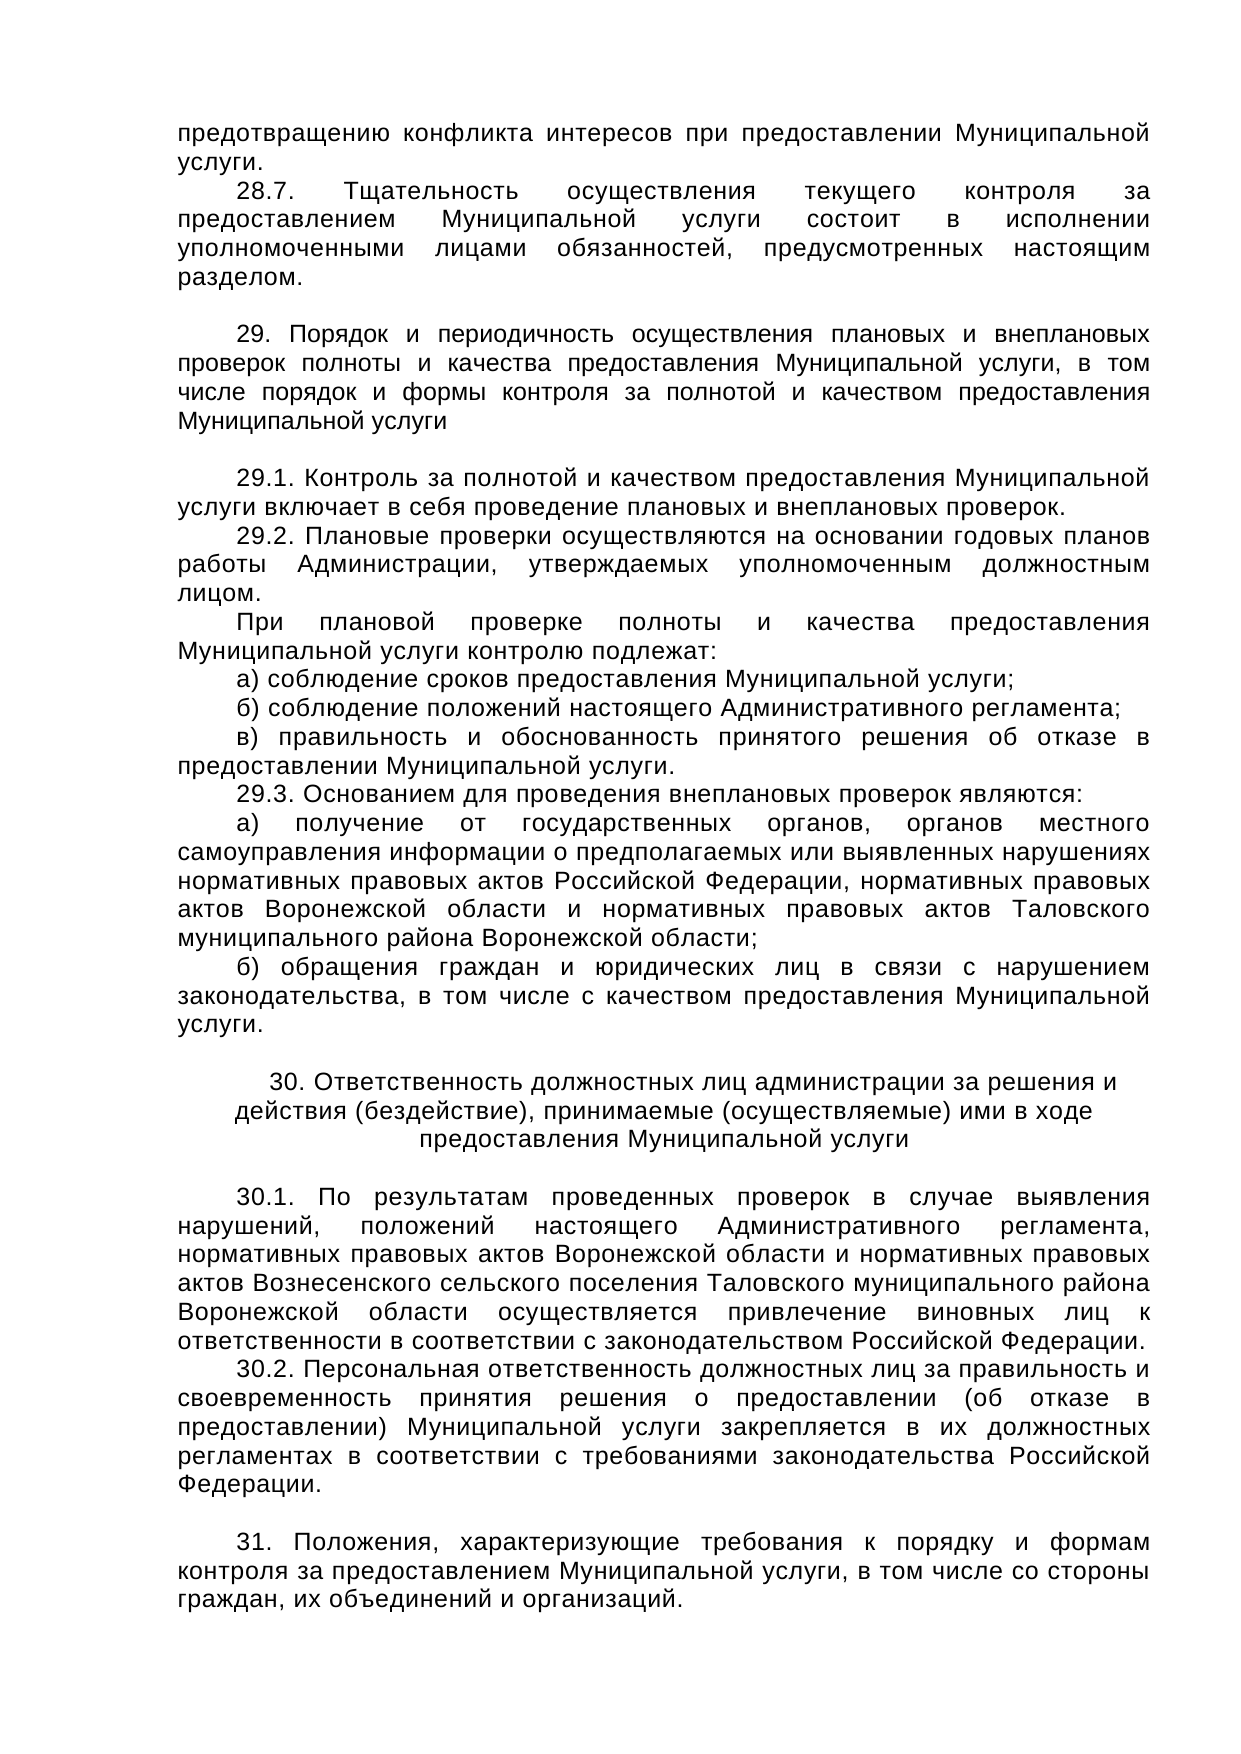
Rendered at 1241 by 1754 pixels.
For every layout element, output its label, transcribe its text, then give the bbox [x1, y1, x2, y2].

text При плановой проверке полноты и качества предоставления Муниципальной услуги контролю подлежат: [177, 607, 1152, 664]
text 29.1. Контроль за полнотой и качеством предоставления Муниципальной услуги включает в себя проведение плановых и внеплановых проверок. [177, 463, 1152, 521]
text 29.2. Плановые проверки осуществляются на основании годовых планов работы Администрации, утверждаемых уполномоченным должностным лицом. [177, 521, 1152, 607]
text 29. Порядок и периодичность осуществления плановых и внеплановых проверок полноты и качества предоставления Муниципальной услуги, в том числе порядок и формы контроля за полнотой и качеством предоставления Муниципальной услуги [177, 319, 1152, 434]
text 30.1. По результатам проведенных проверок в случае выявления нарушений, положений настоящего Административного регламента, нормативных правовых актов Воронежской области и нормативных правовых актов Вознесенского сельского поселения Таловского муниципального района Воронежской области осуществляется привлечение виновных лиц к ответственности в соответствии с законодательством Российской Федерации. [177, 1182, 1152, 1354]
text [177, 118, 1152, 176]
text 28.7. Тщательность осуществления текущего контроля за предоставлением Муниципальной услуги состоит в исполнении уполномоченными лицами обязанностей, предусмотренных настоящим разделом. [177, 176, 1152, 291]
text 30.2. Персональная ответственность должностных лиц за правильность и своевременность принятия решения о предоставлении (об отказе в предоставлении) Муниципальной услуги закрепляется в их должностных регламентах в соответствии с требованиями законодательства Российской Федерации. [177, 1354, 1152, 1498]
text б) соблюдение положений настоящего Административного регламента; [177, 693, 1152, 722]
text б) обращения граждан и юридических лиц в связи с нарушением законодательства, в том числе с качеством предоставления Муниципальной услуги. [177, 952, 1152, 1038]
text а) получение от государственных органов, органов местного самоуправления информации о предполагаемых или выявленных нарушениях нормативных правовых актов Российской Федерации, нормативных правовых актов Воронежской области и нормативных правовых актов Таловского муниципального района Воронежской области; [177, 808, 1152, 952]
text 31. Положения, характеризующие требования к порядку и формам контроля за предоставлением Муниципальной услуги, в том числе со стороны граждан, их объединений и организаций. [177, 1527, 1152, 1613]
text а) соблюдение сроков предоставления Муниципальной услуги; [177, 664, 1152, 693]
text 29.3. Основанием для проведения внеплановых проверок являются: [177, 779, 1152, 808]
text в) правильность и обоснованность принятого решения об отказе в предоставлении Муниципальной услуги. [177, 722, 1152, 779]
text 30. Ответственность должностных лиц администрации за решения и действия (бездействие), принимаемые (осуществляемые) ими в ходе предоставления Муниципальной услуги [177, 1067, 1152, 1153]
